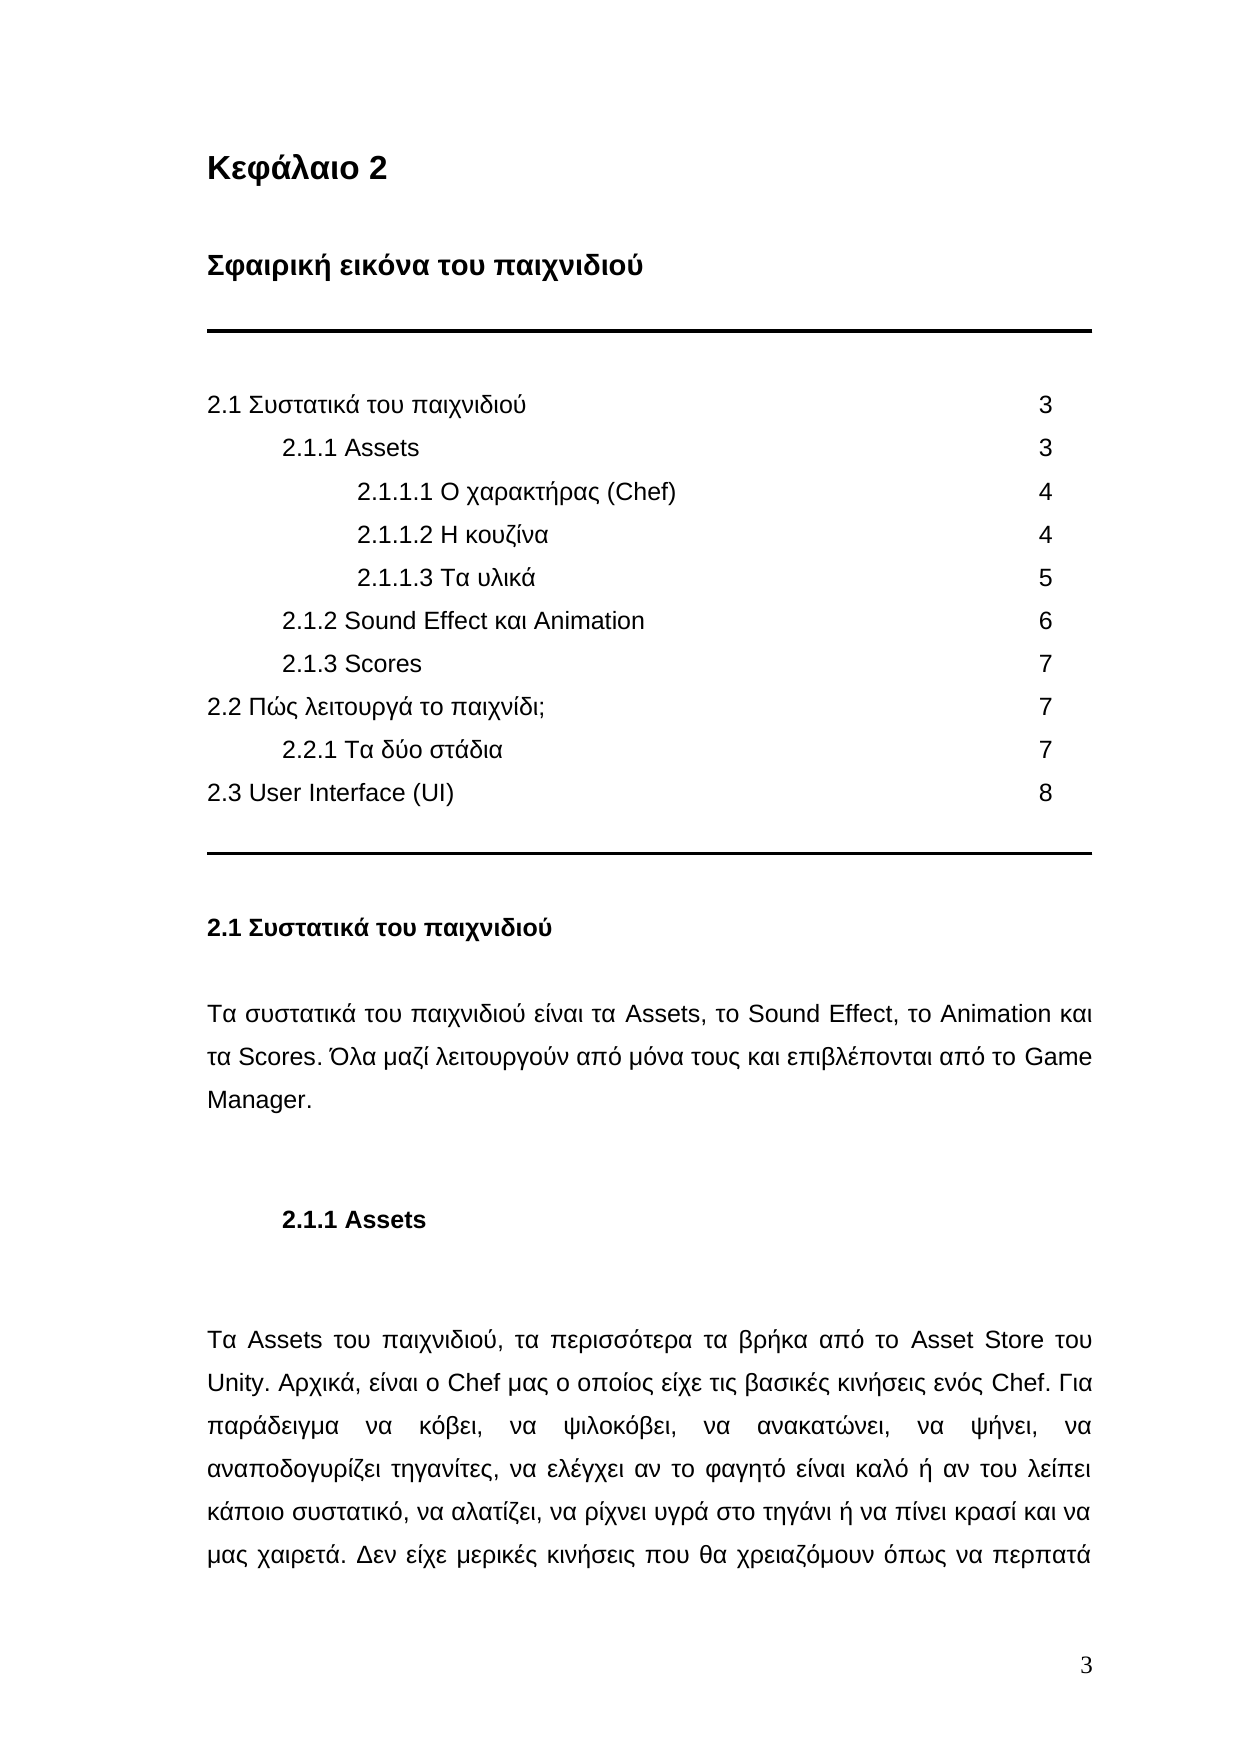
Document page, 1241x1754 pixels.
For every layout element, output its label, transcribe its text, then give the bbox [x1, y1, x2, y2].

text 2.2.1 Τα δύο στάδια 7 [207, 735, 1092, 764]
text 2.1 Συστατικά του παιχνιδιού [207, 913, 1092, 942]
text 2.1.1 Assets [207, 1205, 1092, 1234]
text 2.3 User Interface (UI) 8 [207, 778, 1092, 807]
text Τα συστατικά του παιχνιδιού είναι τα Assets, το Sound Effect, το Animation και τα Scores. Όλα μαζί λειτουργούν από μόνα τους και επιβλέπονται από το Game Manager. [207, 999, 1092, 1114]
text 2.1.1 Assets 3 [207, 433, 1092, 462]
text 2.1.1.1 Ο χαρακτήρας (Chef) 4 [207, 476, 1092, 505]
text Κεφάλαιο 2 [207, 148, 1092, 186]
text 2.1.2 Sound Effect και Animation 6 [207, 606, 1092, 634]
text 2.1 Συστατικά του παιχνιδιού 3 [207, 390, 1092, 419]
text 2.2 Πώς λειτουργά το παιχνίδι; 7 [207, 692, 1092, 721]
text Σφαιρική εικόνα του παιχνιδιού [207, 248, 1092, 282]
text 2.1.1.3 Τα υλικά 5 [207, 563, 1092, 591]
text 2.1.1.2 Η κουζίνα 4 [207, 519, 1092, 548]
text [207, 1324, 1092, 1569]
text 2.1.3 Scores 7 [207, 649, 1092, 678]
